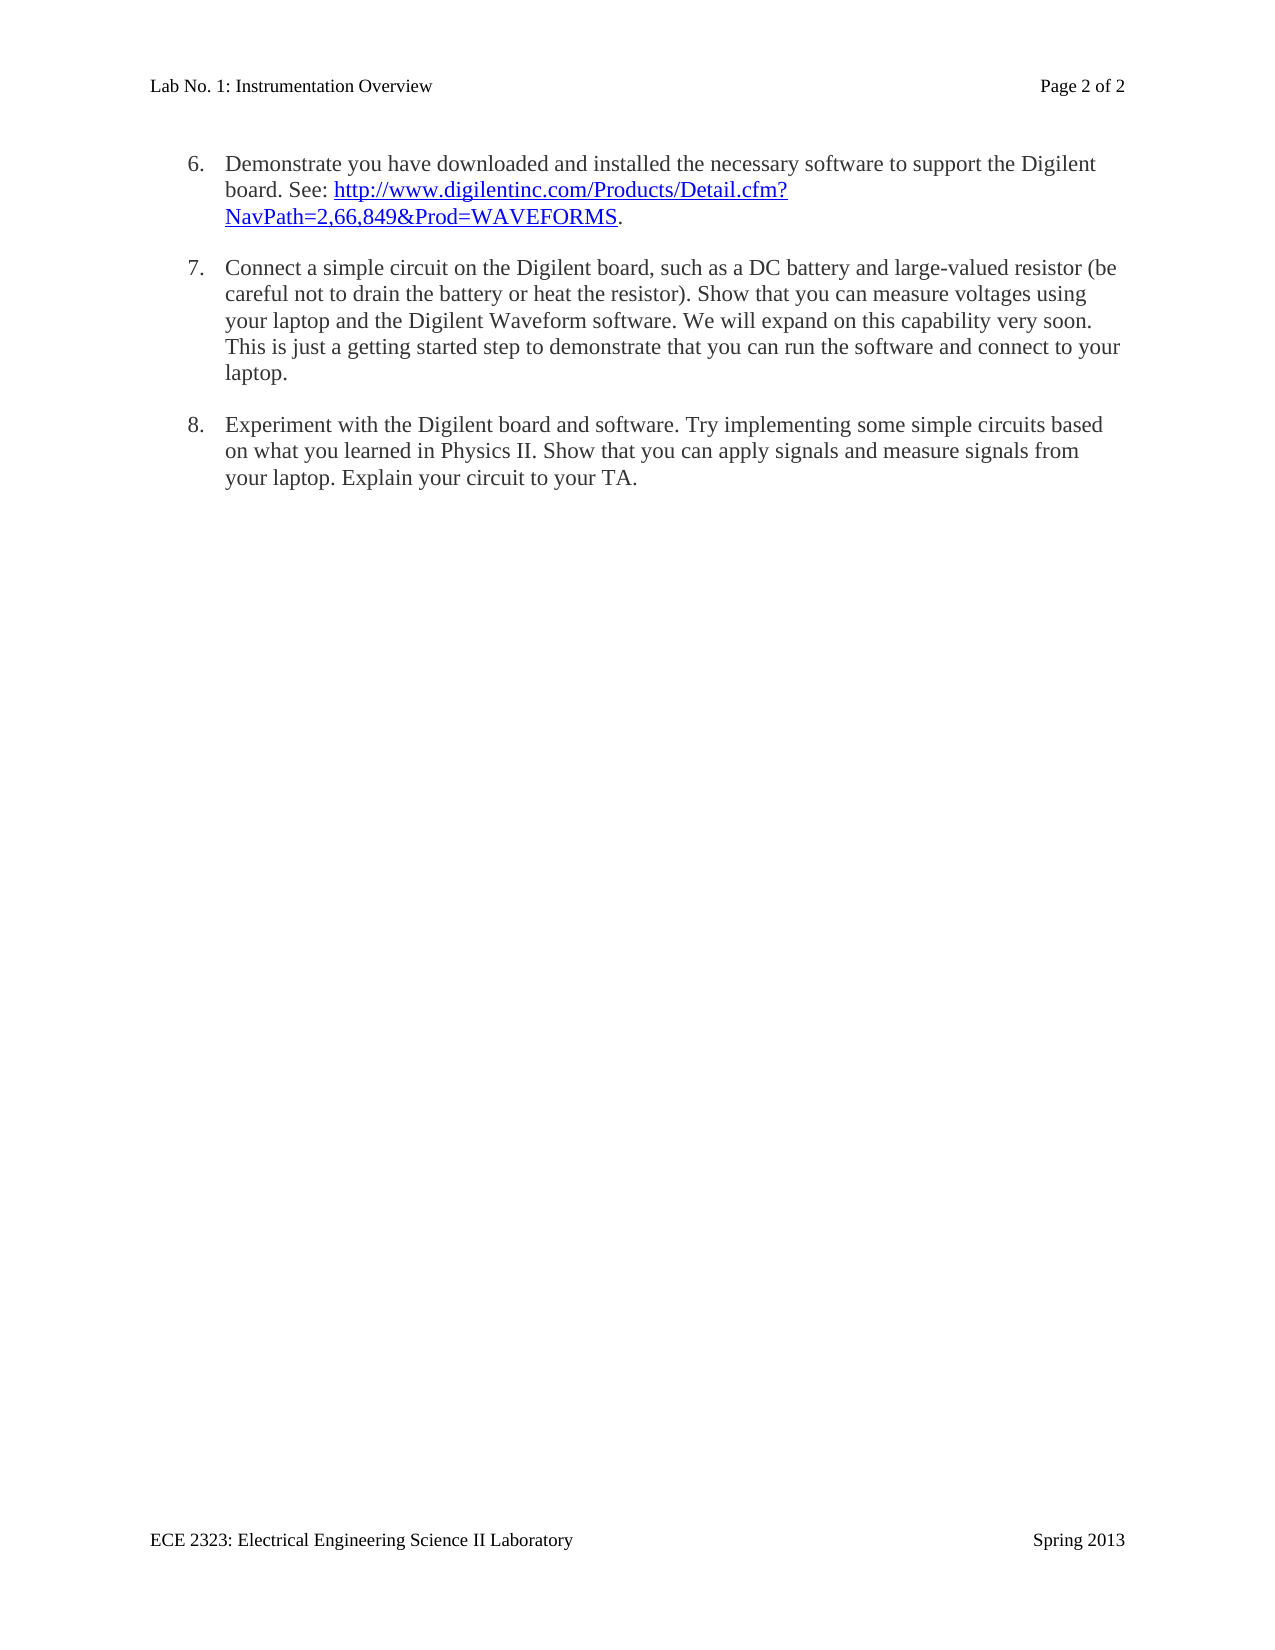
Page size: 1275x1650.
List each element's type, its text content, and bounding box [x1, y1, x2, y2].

list Demonstrate you have downloaded and installed the necessary software to support the Digilent board. See: http://www.digilentinc.com/Products/Detail.cfm?NavPath=2,66,849&Prod=WAVEFORMS. [623, 150, 1125, 229]
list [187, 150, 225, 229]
list Experiment with the Digilent board and software. Try implementing some simple circuits based on what you learned in Physics II. Show that you can apply signals and measure signals from your laptop. Explain your circuit to your TA. [187, 411, 1125, 490]
list Connect a simple circuit on the Digilent board, such as a DC battery and large-valued resistor (be careful not to drain the battery or heat the resistor). Show that you can measure voltages using your laptop and the Digilent Waveform software. We will expand on this capability very soon. This is just a getting started step to demonstrate that you can run the software and connect to your laptop. [187, 254, 1125, 386]
